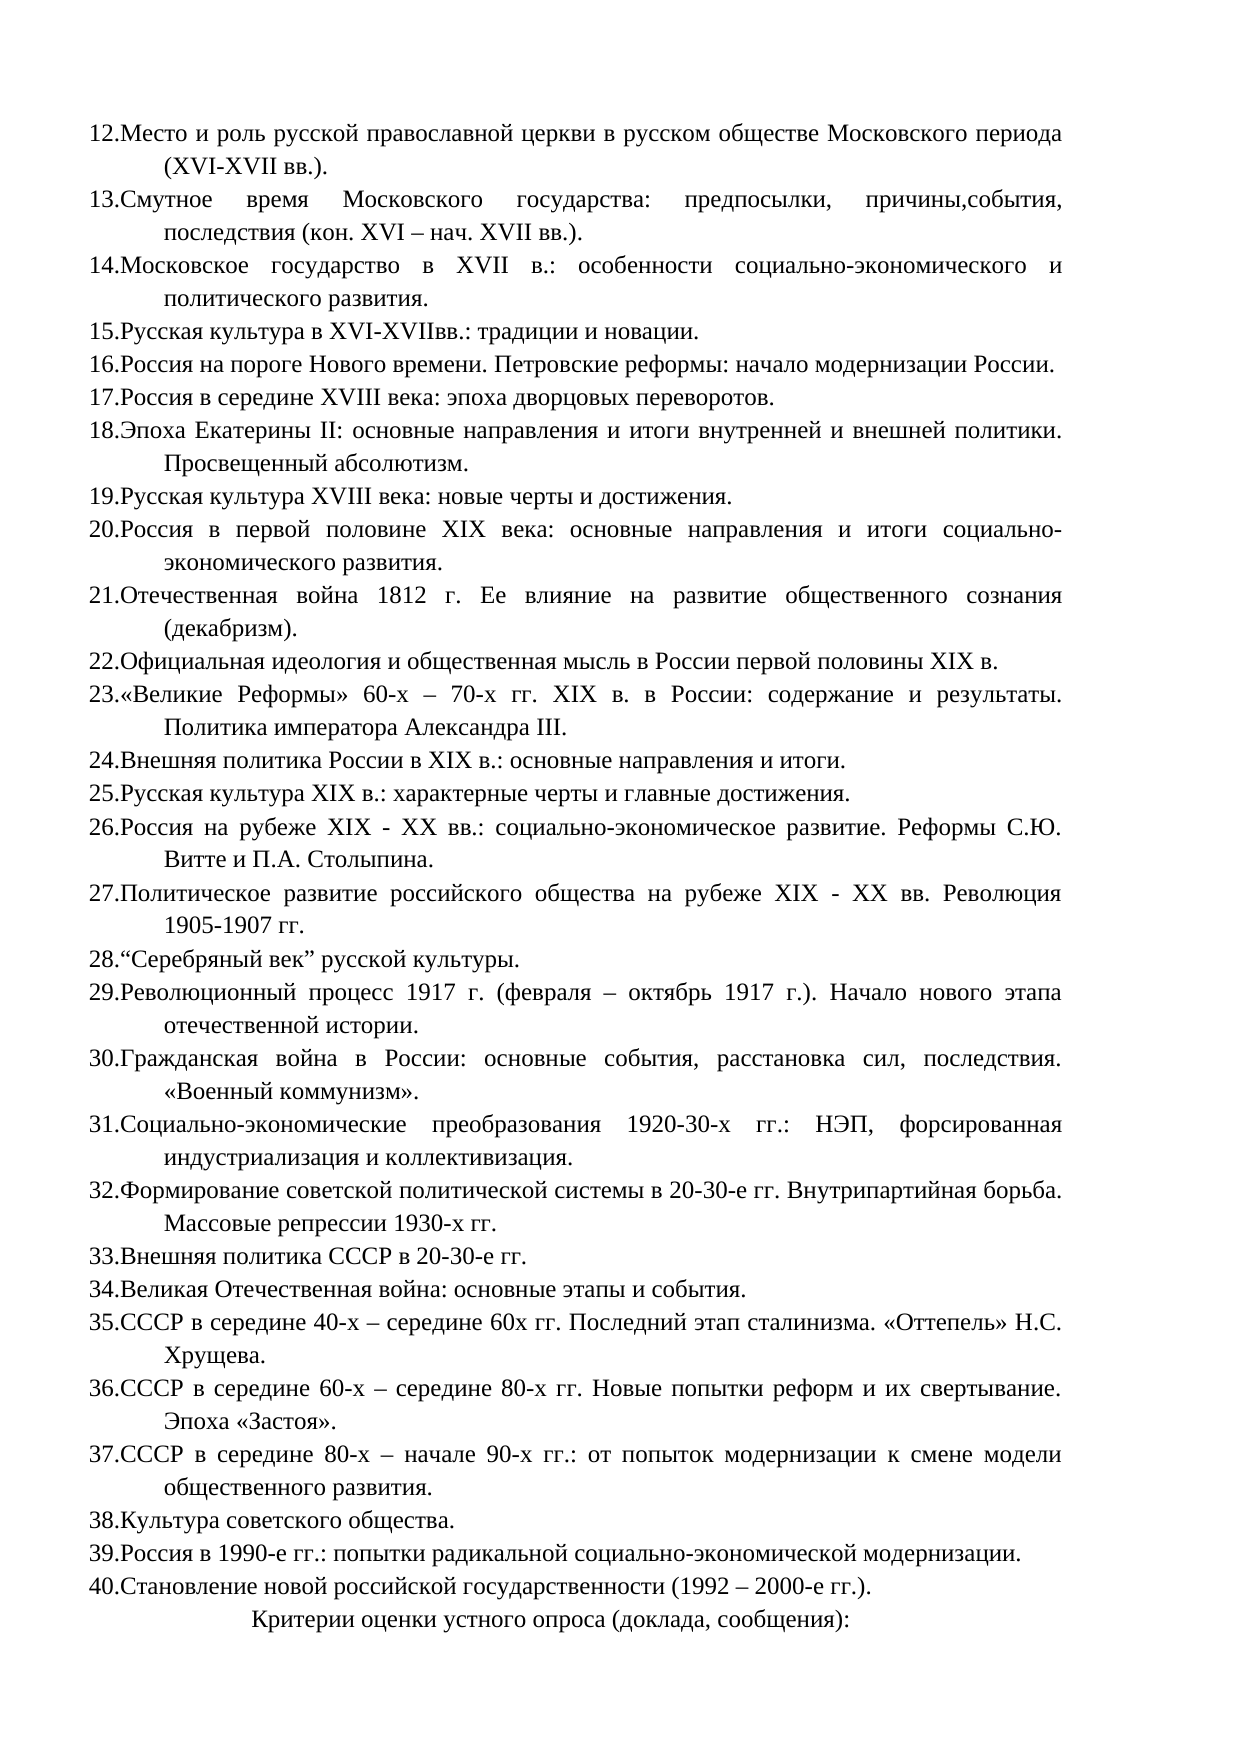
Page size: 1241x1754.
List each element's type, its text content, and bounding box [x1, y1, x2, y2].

list Критерии оценки устного опроса (доклада, сообщения): [88, 1604, 1063, 1633]
list 39.Россия в 1990-е гг.: попытки радикальной социально-экономической модернизации. [88, 1538, 1063, 1567]
list 33.Внешняя политика СССР в 20-30-е гг. [88, 1241, 1063, 1269]
list 18.Эпоха Екатерины II: основные направления и итоги внутренней и внешней политики. Просвещенный абсолютизм. [88, 415, 1063, 477]
list 13.Смутное время Московского государства: предпосылки, причины,события, последствия (кoн. XVI – нач. XVII вв.). [88, 184, 1063, 246]
list 30.Гражданская война в России: основные события, расстановка сил, последствия. «Военный коммунизм». [88, 1043, 1063, 1104]
list 27.Политическое развитие российского общества на рубеже XIX - XX вв. Революция 1905-1907 гг. [88, 878, 1063, 939]
list 19.Русская культура XVIII века: новые черты и достижения. [88, 481, 1063, 510]
list 37.СССР в середине 80-х – начале 90-х гг.: от попыток модернизации к смене модели общественного развития. [88, 1439, 1063, 1501]
list 29.Революционный процесс 1917 г. (февраля – октябрь 1917 г.). Начало нового этапа отечественной истории. [88, 977, 1063, 1038]
list 34.Великая Отечественная война: основные этапы и события. [88, 1274, 1063, 1303]
list 15.Русская культура в XVI-XVIIвв.: традиции и новации. [88, 316, 1063, 345]
list 40.Становление новой российской государственности (1992 – 2000-е гг.). [88, 1571, 1063, 1600]
list 32.Формирование советской политической системы в 20-30-е гг. Внутрипартийная борьба. Массовые репрессии 1930-х гг. [88, 1175, 1063, 1237]
list 36.СССР в середине 60-х – середине 80-х гг. Новые попытки реформ и их свертывание. Эпоха «Застоя». [88, 1373, 1063, 1435]
list 14.Московское государство в XVII в.: особенности социально-экономического и политического развития. [88, 250, 1063, 312]
list 20.Россия в первой половине XIX века: основные направления и итоги социально-экономического развития. [88, 514, 1063, 576]
list 24.Внешняя политика России в XIX в.: основные направления и итоги. [88, 746, 1063, 774]
list 12.Место и роль русской православной церкви в русском обществе Московского периода (XVI-ХVII вв.). [88, 118, 1063, 180]
list 17.Россия в середине XVIII века: эпоха дворцовых переворотов. [88, 382, 1063, 411]
list 23.«Великие Реформы» 60-х – 70-х гг. ХIХ в. в России: содержание и результаты. Политика императора Александра III. [88, 679, 1063, 741]
list 25.Русская культура XIX в.: характерные черты и главные достижения. [88, 778, 1063, 807]
list 38.Культура советского общества. [88, 1505, 1063, 1534]
list 22.Официальная идеология и общественная мысль в России первой половины ХIХ в. [88, 646, 1063, 675]
list 21.Отечественная война 1812 г. Ее влияние на развитие общественного сознания (декабризм). [88, 580, 1063, 642]
list 16.Россия на пороге Нового времени. Петровские реформы: начало модернизации России. [88, 349, 1063, 378]
list 28.“Серебряный век” русской культуры. [88, 944, 1063, 972]
list 31.Социально-экономические преобразования 1920-30-х гг.: НЭП, форсированная индустриализация и коллективизация. [88, 1109, 1063, 1171]
list 35.СССР в середине 40-х – середине 60х гг. Последний этап сталинизма. «Оттепель» Н.С. Хрущева. [88, 1307, 1063, 1369]
list 26.Россия на рубеже XIX - ХХ вв.: социально-экономическое развитие. Реформы С.Ю. Витте и П.А. Столыпина. [88, 812, 1063, 873]
